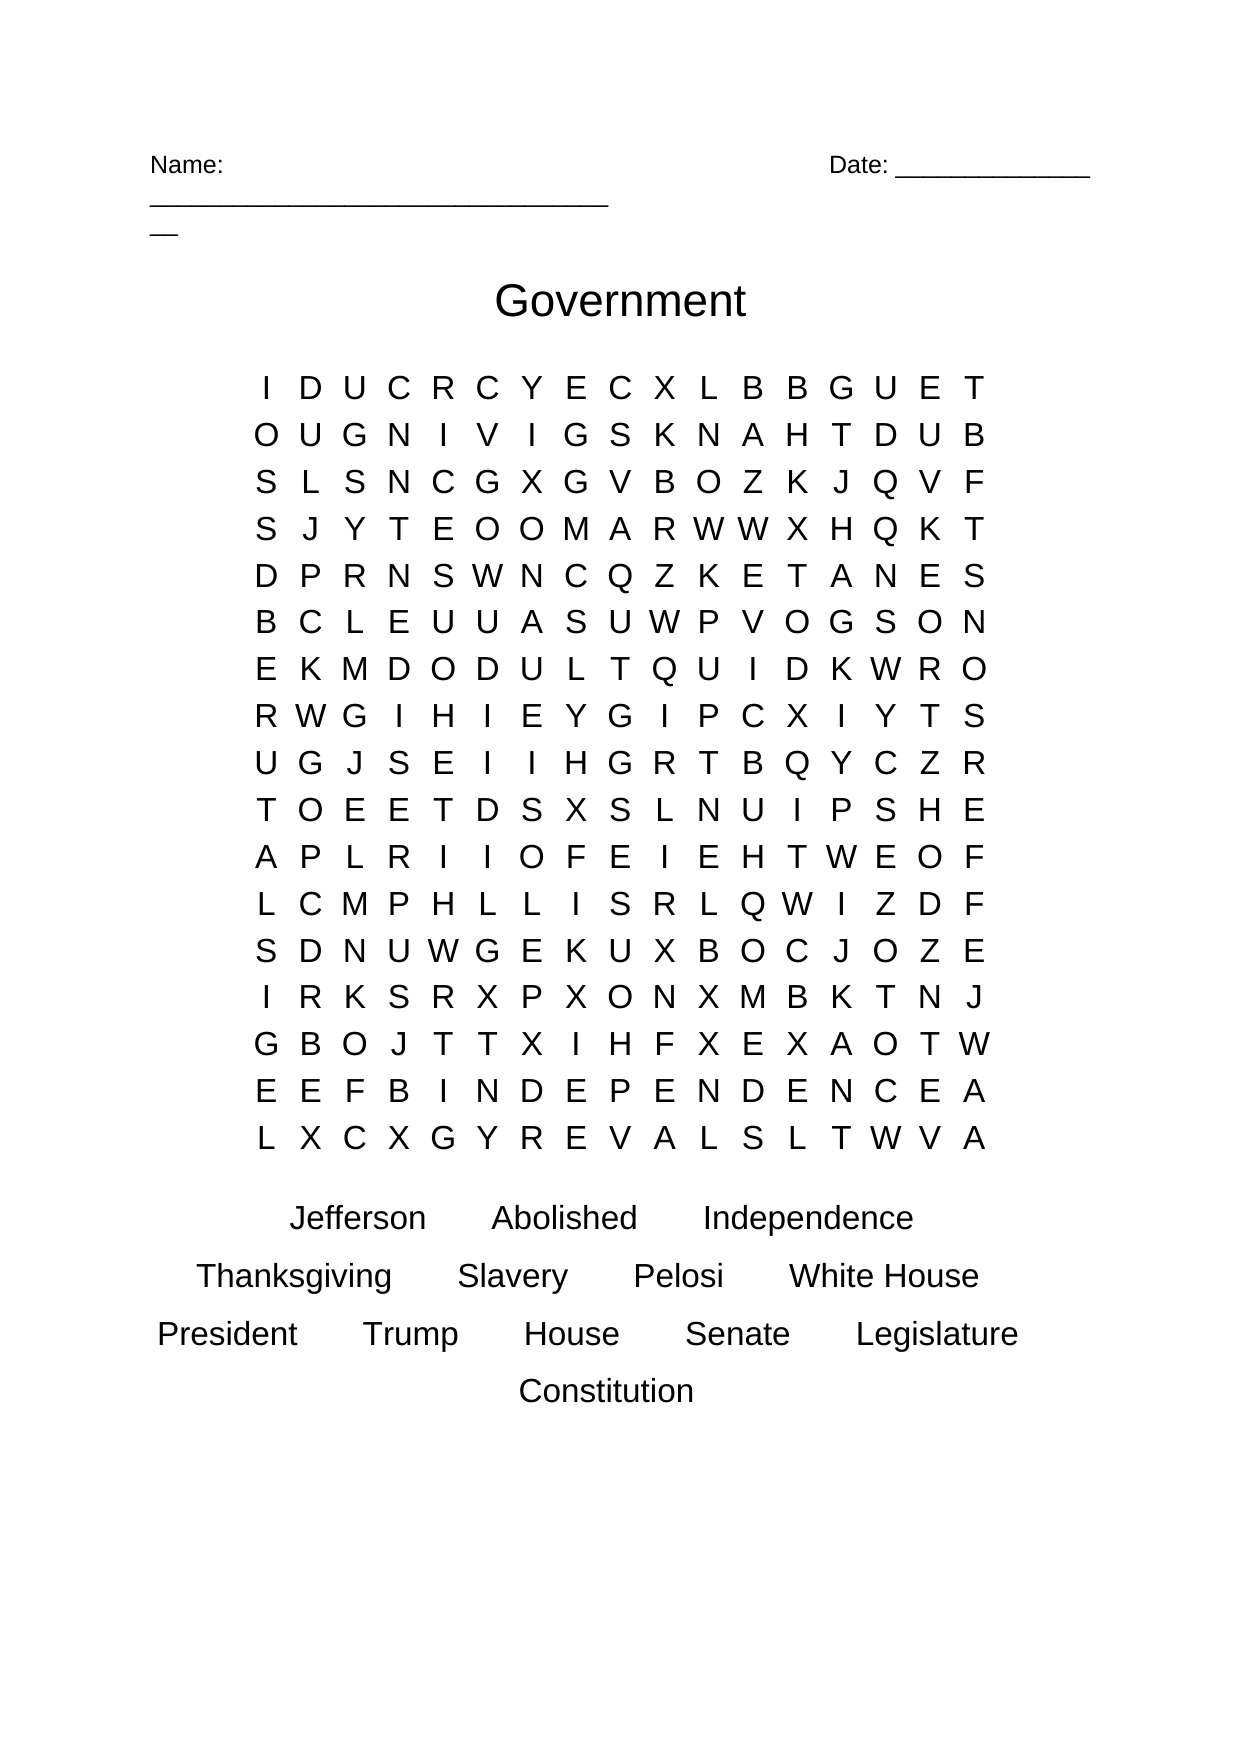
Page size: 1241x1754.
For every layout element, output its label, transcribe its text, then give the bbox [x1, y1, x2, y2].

table_cell T [863, 973, 908, 1020]
table_cell S [377, 973, 421, 1020]
table_cell O [952, 645, 996, 692]
table_cell N [952, 598, 996, 645]
table_cell P [819, 786, 863, 833]
table_cell L [333, 598, 377, 645]
table_cell O [421, 645, 465, 692]
table_header Date: ______________ [620, 150, 1090, 274]
table_cell K [642, 411, 686, 458]
table_cell S [863, 786, 908, 833]
table_cell H [908, 786, 952, 833]
table_cell F [952, 458, 996, 504]
text Jefferson Abolished Independence Thanksgiving Slavery Pelosi White House President Trump House Senate Legislature Constitution [150, 1198, 1090, 1409]
table_cell U [465, 598, 509, 645]
table_cell V [598, 458, 642, 504]
table_header X [642, 364, 686, 411]
table_cell W [465, 551, 509, 598]
table_cell E [863, 833, 908, 879]
table_cell E [908, 551, 952, 598]
table_cell S [377, 739, 421, 786]
table_cell D [244, 551, 288, 598]
table_cell R [377, 833, 421, 879]
table_cell J [819, 926, 863, 973]
table_cell I [465, 739, 509, 786]
table_cell U [731, 786, 775, 833]
table_cell O [333, 1020, 377, 1067]
table_cell I [554, 1020, 598, 1067]
table_cell F [642, 1020, 686, 1067]
table_cell A [952, 1114, 996, 1161]
table_cell T [421, 786, 465, 833]
table_cell I [554, 880, 598, 926]
table_cell J [819, 458, 863, 504]
table_cell C [554, 551, 598, 598]
table_cell K [686, 551, 731, 598]
table_cell D [510, 1067, 554, 1114]
table_cell Z [642, 551, 686, 598]
table_cell U [244, 739, 288, 786]
table_cell L [333, 833, 377, 879]
table_header Name: ___________________________________ [150, 150, 620, 274]
table_cell C [731, 692, 775, 739]
table_cell A [731, 411, 775, 458]
table_cell K [288, 645, 332, 692]
table_cell X [642, 926, 686, 973]
table_cell G [554, 411, 598, 458]
table_cell O [863, 1020, 908, 1067]
table_cell I [642, 833, 686, 879]
table_cell N [377, 551, 421, 598]
table_cell N [819, 1067, 863, 1114]
table_cell U [686, 645, 731, 692]
table_cell X [775, 505, 819, 551]
table_cell E [333, 786, 377, 833]
table_cell V [598, 1114, 642, 1161]
table_cell S [244, 926, 288, 973]
table_cell H [731, 833, 775, 879]
table_cell Y [863, 692, 908, 739]
table_cell L [686, 880, 731, 926]
table_cell T [686, 739, 731, 786]
table_cell D [863, 411, 908, 458]
table_cell B [244, 598, 288, 645]
table_cell L [288, 458, 332, 504]
table_cell I [510, 411, 554, 458]
table_header I [244, 364, 288, 411]
table_cell N [377, 411, 421, 458]
table_cell K [333, 973, 377, 1020]
table_cell W [775, 880, 819, 926]
table_cell H [819, 505, 863, 551]
table_cell E [510, 692, 554, 739]
table_cell N [686, 786, 731, 833]
table_cell E [686, 833, 731, 879]
table_cell G [333, 411, 377, 458]
table_cell Q [642, 645, 686, 692]
table_cell W [421, 926, 465, 973]
table_cell N [642, 973, 686, 1020]
table_cell G [598, 692, 642, 739]
table_cell P [686, 692, 731, 739]
table_cell L [465, 880, 509, 926]
table_cell O [775, 598, 819, 645]
table_cell X [554, 786, 598, 833]
table_cell O [598, 973, 642, 1020]
table_cell C [775, 926, 819, 973]
table_cell A [819, 551, 863, 598]
table_cell C [288, 880, 332, 926]
table_cell Z [863, 880, 908, 926]
table_cell T [598, 645, 642, 692]
table_cell U [598, 926, 642, 973]
table_cell K [554, 926, 598, 973]
table_cell A [642, 1114, 686, 1161]
table_cell V [908, 1114, 952, 1161]
table_cell D [377, 645, 421, 692]
table_cell B [731, 739, 775, 786]
table_cell B [686, 926, 731, 973]
table_cell G [465, 926, 509, 973]
table_cell G [421, 1114, 465, 1161]
table_cell W [686, 505, 731, 551]
table_cell Y [333, 505, 377, 551]
table_cell F [554, 833, 598, 879]
table_header B [731, 364, 775, 411]
table_cell T [819, 411, 863, 458]
table_cell A [510, 598, 554, 645]
table_cell E [731, 1020, 775, 1067]
table_cell S [598, 411, 642, 458]
table_cell Q [863, 458, 908, 504]
table_cell K [908, 505, 952, 551]
table_cell I [421, 833, 465, 879]
table_cell E [421, 505, 465, 551]
table_cell W [288, 692, 332, 739]
table_cell N [465, 1067, 509, 1114]
table_cell X [377, 1114, 421, 1161]
table_cell C [288, 598, 332, 645]
table_cell R [244, 692, 288, 739]
table_cell I [819, 880, 863, 926]
table_cell F [952, 833, 996, 879]
table_cell G [598, 739, 642, 786]
table_cell P [377, 880, 421, 926]
table_cell G [288, 739, 332, 786]
table_cell T [775, 551, 819, 598]
table_cell I [775, 786, 819, 833]
table_cell U [288, 411, 332, 458]
table_cell G [554, 458, 598, 504]
table_cell I [244, 973, 288, 1020]
table_cell H [598, 1020, 642, 1067]
table_cell X [510, 458, 554, 504]
table_cell J [333, 739, 377, 786]
table_cell L [775, 1114, 819, 1161]
table_cell Y [465, 1114, 509, 1161]
table_cell S [244, 458, 288, 504]
table_cell E [642, 1067, 686, 1114]
table_cell L [510, 880, 554, 926]
table_cell I [731, 645, 775, 692]
table_cell I [819, 692, 863, 739]
table_cell U [598, 598, 642, 645]
table_cell M [554, 505, 598, 551]
table_cell B [952, 411, 996, 458]
table_cell B [377, 1067, 421, 1114]
table_cell M [731, 973, 775, 1020]
table_cell R [421, 973, 465, 1020]
table_cell S [333, 458, 377, 504]
table_cell O [686, 458, 731, 504]
table_cell T [775, 833, 819, 879]
table_header C [598, 364, 642, 411]
table_header T [952, 364, 996, 411]
table_cell T [465, 1020, 509, 1067]
table_cell R [908, 645, 952, 692]
table_cell P [288, 551, 332, 598]
table_header U [863, 364, 908, 411]
table_cell Y [554, 692, 598, 739]
table_cell T [377, 505, 421, 551]
table_cell R [642, 739, 686, 786]
table_cell N [333, 926, 377, 973]
table_cell Q [731, 880, 775, 926]
table_cell R [952, 739, 996, 786]
table_cell U [421, 598, 465, 645]
table_cell E [288, 1067, 332, 1114]
table_cell A [819, 1020, 863, 1067]
table_header U [333, 364, 377, 411]
table_cell O [908, 833, 952, 879]
table_cell E [952, 926, 996, 973]
table_cell I [510, 739, 554, 786]
table_cell K [819, 973, 863, 1020]
table_cell N [908, 973, 952, 1020]
table_cell X [465, 973, 509, 1020]
table_cell W [642, 598, 686, 645]
table_cell E [775, 1067, 819, 1114]
table_cell I [465, 692, 509, 739]
table_cell E [908, 1067, 952, 1114]
table_cell S [731, 1114, 775, 1161]
table_cell H [775, 411, 819, 458]
table_header L [686, 364, 731, 411]
table_header G [819, 364, 863, 411]
table_cell R [510, 1114, 554, 1161]
table_cell L [244, 1114, 288, 1161]
table_cell X [686, 973, 731, 1020]
table_cell C [863, 739, 908, 786]
table_cell E [510, 926, 554, 973]
table_cell Z [908, 739, 952, 786]
table_cell V [465, 411, 509, 458]
table_cell F [333, 1067, 377, 1114]
table_cell N [863, 551, 908, 598]
table_cell R [642, 880, 686, 926]
table_cell S [421, 551, 465, 598]
table_cell K [775, 458, 819, 504]
table_cell E [377, 786, 421, 833]
table_cell E [554, 1114, 598, 1161]
table_cell E [731, 551, 775, 598]
table_header C [377, 364, 421, 411]
table_cell Q [598, 551, 642, 598]
table_cell A [598, 505, 642, 551]
table_cell N [686, 411, 731, 458]
table_cell T [908, 1020, 952, 1067]
table_cell Z [731, 458, 775, 504]
table_cell T [952, 505, 996, 551]
table_cell H [554, 739, 598, 786]
table_cell L [686, 1114, 731, 1161]
table_header E [554, 364, 598, 411]
table_cell O [288, 786, 332, 833]
table_cell O [510, 505, 554, 551]
table_cell H [421, 692, 465, 739]
table_cell S [244, 505, 288, 551]
table_cell L [244, 880, 288, 926]
table_cell M [333, 645, 377, 692]
table_cell S [554, 598, 598, 645]
table_cell O [510, 833, 554, 879]
table_cell J [377, 1020, 421, 1067]
table_cell P [288, 833, 332, 879]
table_cell V [908, 458, 952, 504]
table_cell S [598, 880, 642, 926]
table_cell S [863, 598, 908, 645]
table_header D [288, 364, 332, 411]
table_cell Q [775, 739, 819, 786]
table_cell X [775, 1020, 819, 1067]
table_header C [465, 364, 509, 411]
table_cell C [333, 1114, 377, 1161]
table_cell E [952, 786, 996, 833]
table_cell E [377, 598, 421, 645]
table_cell L [642, 786, 686, 833]
table_cell A [244, 833, 288, 879]
table_cell W [819, 833, 863, 879]
table_cell I [465, 833, 509, 879]
table_cell G [244, 1020, 288, 1067]
table_cell U [510, 645, 554, 692]
table_cell I [377, 692, 421, 739]
table_cell X [510, 1020, 554, 1067]
table_cell G [333, 692, 377, 739]
table_cell T [421, 1020, 465, 1067]
table_cell O [908, 598, 952, 645]
table_cell E [244, 645, 288, 692]
table_cell S [598, 786, 642, 833]
table_cell D [465, 645, 509, 692]
table_cell D [775, 645, 819, 692]
table_cell W [863, 1114, 908, 1161]
table_cell R [288, 973, 332, 1020]
table_header R [421, 364, 465, 411]
table_cell S [952, 692, 996, 739]
table_cell D [908, 880, 952, 926]
table_header E [908, 364, 952, 411]
table_cell U [377, 926, 421, 973]
table_cell I [421, 411, 465, 458]
table_cell H [421, 880, 465, 926]
table_cell N [510, 551, 554, 598]
table_cell B [775, 973, 819, 1020]
table_cell J [952, 973, 996, 1020]
table_cell W [731, 505, 775, 551]
table_cell T [244, 786, 288, 833]
table_cell Z [908, 926, 952, 973]
table_cell Y [819, 739, 863, 786]
table_cell S [952, 551, 996, 598]
table_cell D [465, 786, 509, 833]
table_cell L [554, 645, 598, 692]
title Government [150, 274, 1090, 326]
table_cell O [731, 926, 775, 973]
table_cell T [908, 692, 952, 739]
table_cell S [510, 786, 554, 833]
table_cell E [421, 739, 465, 786]
table_cell Q [863, 505, 908, 551]
table_cell B [642, 458, 686, 504]
table_cell W [952, 1020, 996, 1067]
table_cell I [421, 1067, 465, 1114]
table_cell X [775, 692, 819, 739]
table_header B [775, 364, 819, 411]
table_cell G [465, 458, 509, 504]
table_cell R [642, 505, 686, 551]
table_cell C [421, 458, 465, 504]
table_cell O [244, 411, 288, 458]
table_cell A [952, 1067, 996, 1114]
table_cell E [244, 1067, 288, 1114]
table_cell T [819, 1114, 863, 1161]
table_cell I [642, 692, 686, 739]
table_cell N [377, 458, 421, 504]
table_cell G [819, 598, 863, 645]
table_cell D [288, 926, 332, 973]
table_header Y [510, 364, 554, 411]
table_cell P [510, 973, 554, 1020]
table_cell X [288, 1114, 332, 1161]
table_cell W [863, 645, 908, 692]
table_cell K [819, 645, 863, 692]
table_cell D [731, 1067, 775, 1114]
table_cell V [731, 598, 775, 645]
table_cell C [863, 1067, 908, 1114]
table_cell O [863, 926, 908, 973]
table_cell P [598, 1067, 642, 1114]
table_cell X [686, 1020, 731, 1067]
table_cell M [333, 880, 377, 926]
table_cell R [333, 551, 377, 598]
table_cell E [598, 833, 642, 879]
table_cell X [554, 973, 598, 1020]
table_cell U [908, 411, 952, 458]
table_cell P [686, 598, 731, 645]
table_cell B [288, 1020, 332, 1067]
table_cell F [952, 880, 996, 926]
table_cell N [686, 1067, 731, 1114]
table_cell O [465, 505, 509, 551]
table_cell J [288, 505, 332, 551]
table_cell E [554, 1067, 598, 1114]
